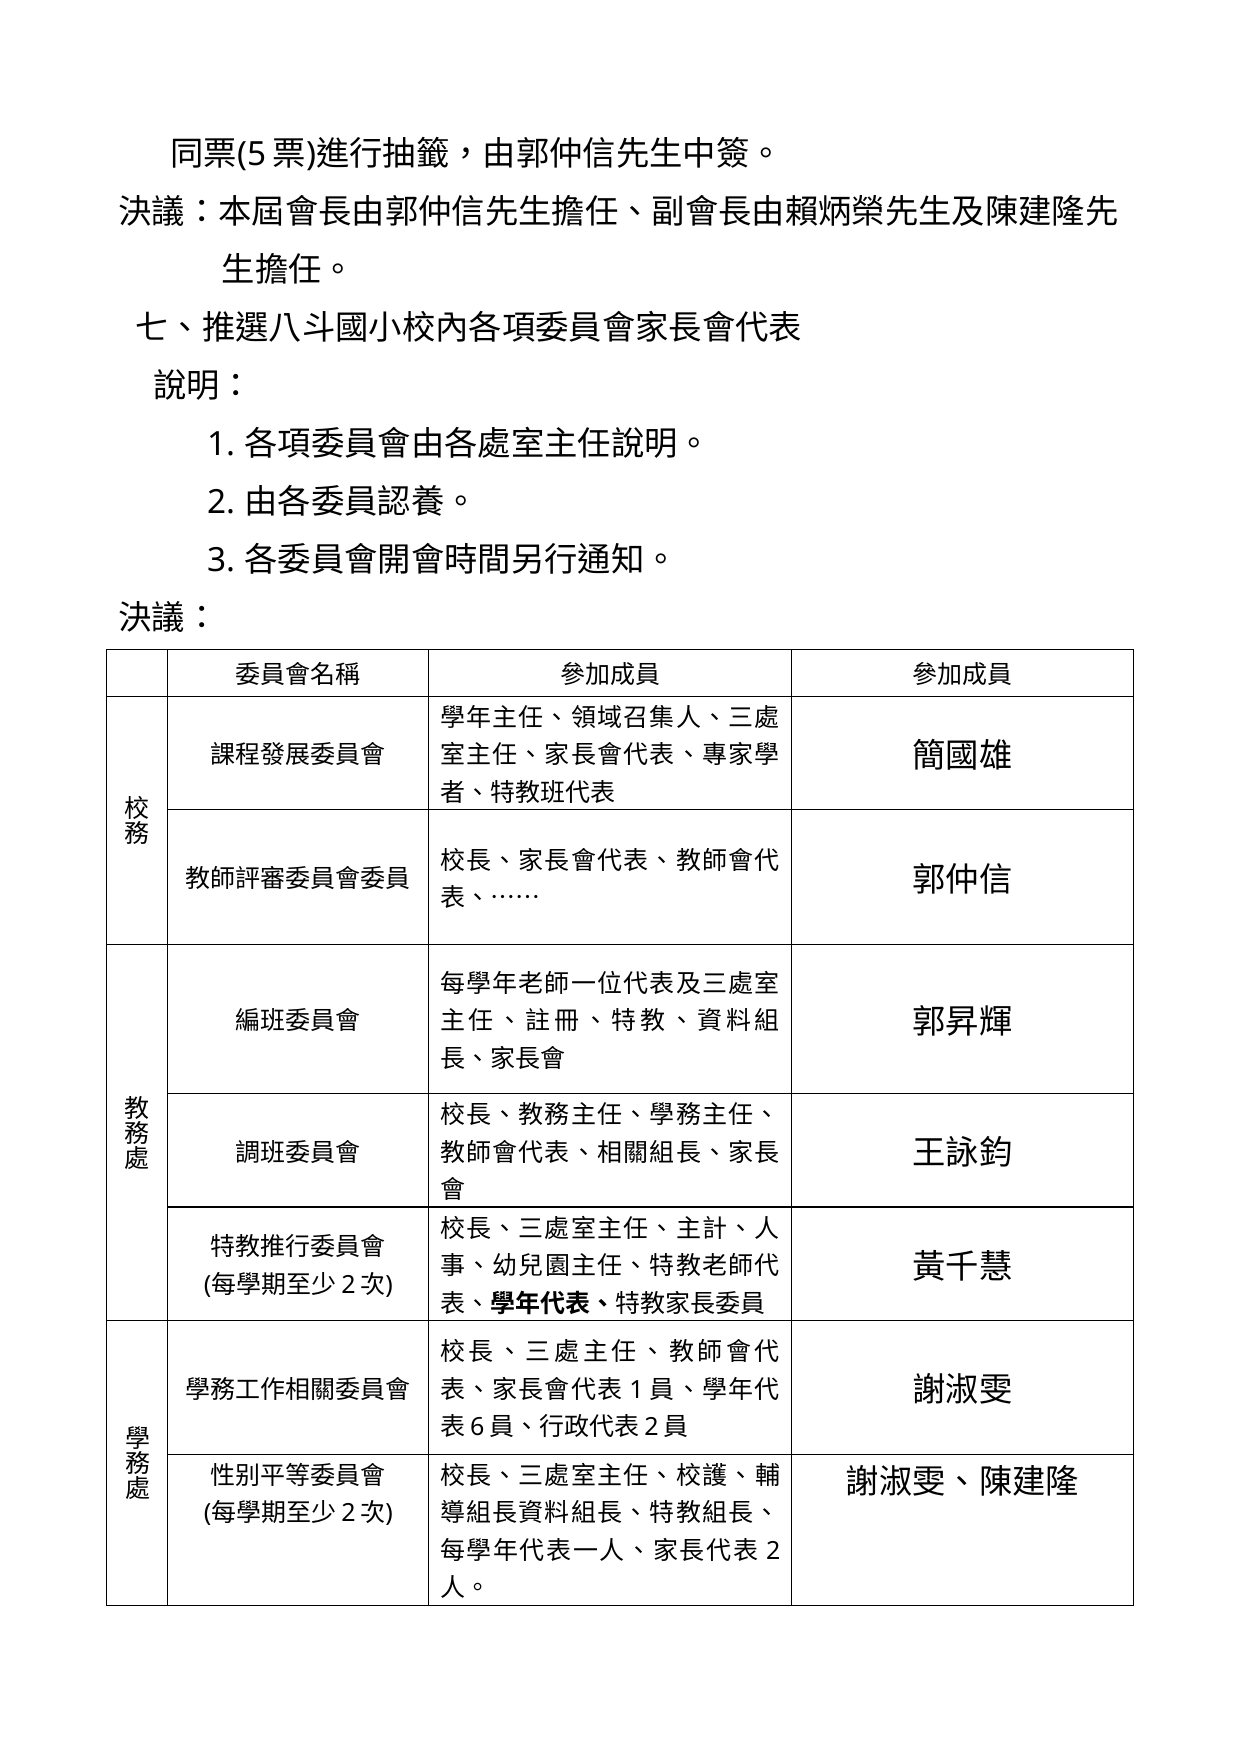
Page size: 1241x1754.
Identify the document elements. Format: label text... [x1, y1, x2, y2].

table_cell 校長、三處室主任、校護、輔導組長資料組長、特教組長、每學年代表一人、家長代表2人。 [429, 1455, 791, 1604]
table_cell 教務處 [107, 945, 167, 1320]
table_header 參加成員 [792, 650, 1133, 696]
table_cell 校長、教務主任、學務主任、教師會代表、相關組長、家長會 [429, 1094, 791, 1206]
table_header 參加成員 [429, 650, 791, 696]
list 各委員會開會時間另行通知。 [207, 533, 1122, 581]
table_cell 學年主任、領域召集人、三處室主任、家長會代表、專家學者、特教班代表 [429, 697, 791, 809]
table_cell 黃千慧 [792, 1208, 1133, 1320]
table_cell 郭仲信 [792, 810, 1133, 944]
table_cell 王詠鈞 [792, 1094, 1133, 1206]
table_cell 學務處 [107, 1321, 167, 1604]
text 說明： [118, 359, 1122, 407]
table_cell 調班委員會 [168, 1094, 428, 1206]
table_cell 學務工作相關委員會 [168, 1321, 428, 1453]
table_cell 課程發展委員會 [168, 697, 428, 809]
table_header 委員會名稱 [168, 650, 428, 696]
table_cell 謝淑雯 [792, 1321, 1133, 1453]
text 決議： [118, 591, 1122, 639]
table_cell 校務 [107, 697, 167, 944]
table_cell 校長、三處主任、教師會代表、家長會代表1員、學年代表6員、行政代表2員 [429, 1321, 791, 1453]
table_cell 簡國雄 [792, 697, 1133, 809]
table_cell 性别平等委員會 (每學期至少2次) [168, 1455, 428, 1604]
table_header [107, 650, 167, 696]
table_cell 謝淑雯、陳建隆 [792, 1455, 1133, 1604]
text 七、推選八斗國小校內各項委員會家長會代表 [118, 301, 1122, 349]
table_cell 編班委員會 [168, 945, 428, 1093]
table_cell 校長、三處室主任、主計、人事、幼兒園主任、特教老師代表、學年代表、特教家長委員 [429, 1208, 791, 1320]
table_cell 教師評審委員會委員 [168, 810, 428, 944]
table_cell 郭昇輝 [792, 945, 1133, 1093]
list 各項委員會由各處室主任說明。 [207, 417, 1122, 465]
list 由各委員認養。 [207, 475, 1122, 523]
table_cell 每學年老師一位代表及三處室主任、註冊、特教、資料組長、家長會 [429, 945, 791, 1093]
text 同票(5票)進行抽籤，由郭仲信先生中簽。 [118, 127, 1122, 175]
table_cell 特教推行委員會 (每學期至少2次) [168, 1208, 428, 1320]
text 決議：本屆會長由郭仲信先生擔任、副會長由賴炳榮先生及陳建隆先生擔任。 [118, 185, 1122, 291]
table_cell 校長、家長會代表、教師會代表、…… [429, 810, 791, 944]
